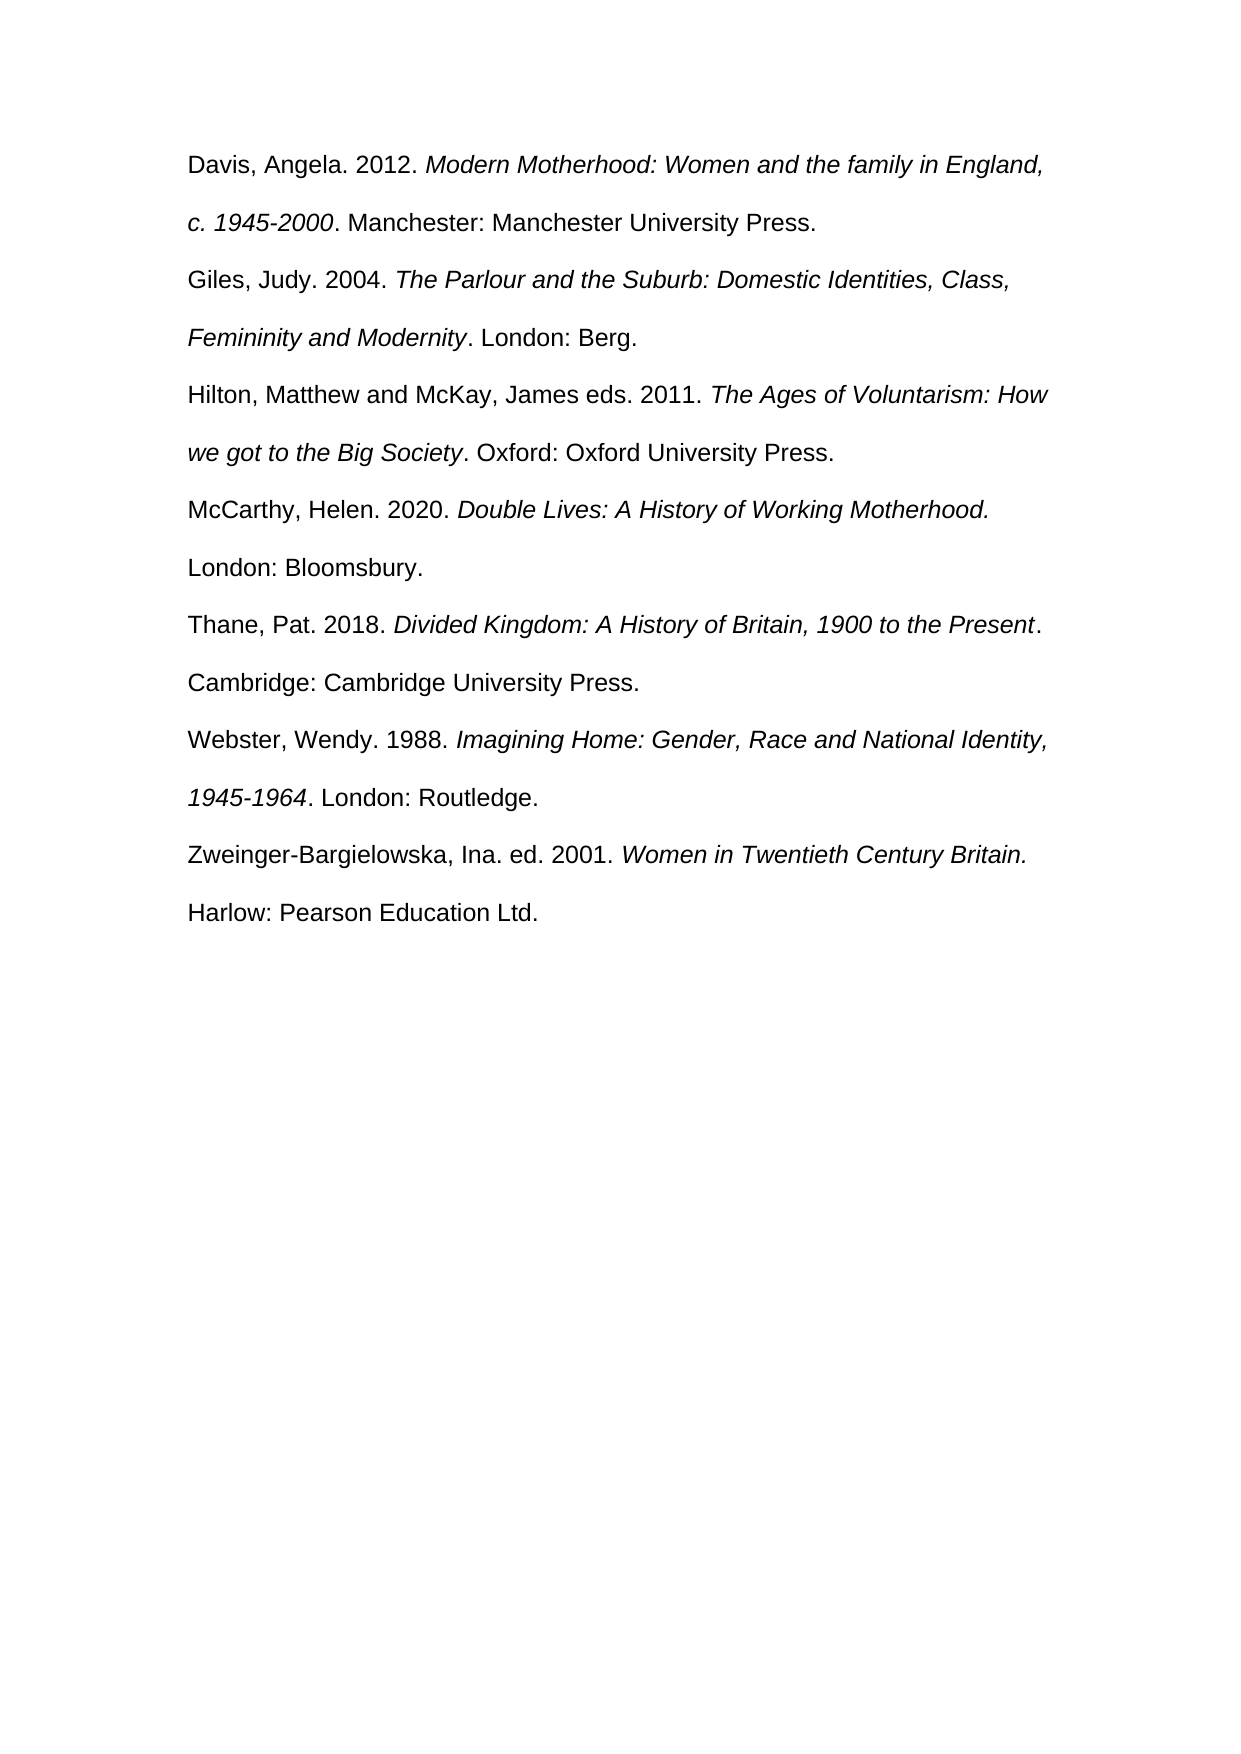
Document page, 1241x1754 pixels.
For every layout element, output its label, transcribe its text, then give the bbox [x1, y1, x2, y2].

text Giles, Judy. 2004. The Parlour and the Suburb: Domestic Identities, Class, Femininity and Modernity. London: Berg. [187, 265, 1053, 351]
text Thane, Pat. 2018. Divided Kingdom: A History of Britain, 1900 to the Present. Cambridge: Cambridge University Press. [187, 610, 1053, 696]
text Zweinger-Bargielowska, Ina. ed. 2001. Women in Twentieth Century Britain. Harlow: Pearson Education Ltd. [187, 840, 1053, 926]
text Davis, Angela. 2012. Modern Motherhood: Women and the family in England, c. 1945-2000. Manchester: Manchester University Press. [187, 150, 1053, 236]
text Webster, Wendy. 1988. Imagining Home: Gender, Race and National Identity, 1945-1964. London: Routledge. [187, 725, 1053, 811]
text Hilton, Matthew and McKay, James eds. 2011. The Ages of Voluntarism: How we got to the Big Society. Oxford: Oxford University Press. [187, 380, 1053, 466]
text McCarthy, Helen. 2020. Double Lives: A History of Working Motherhood. London: Bloomsbury. [187, 495, 1053, 581]
